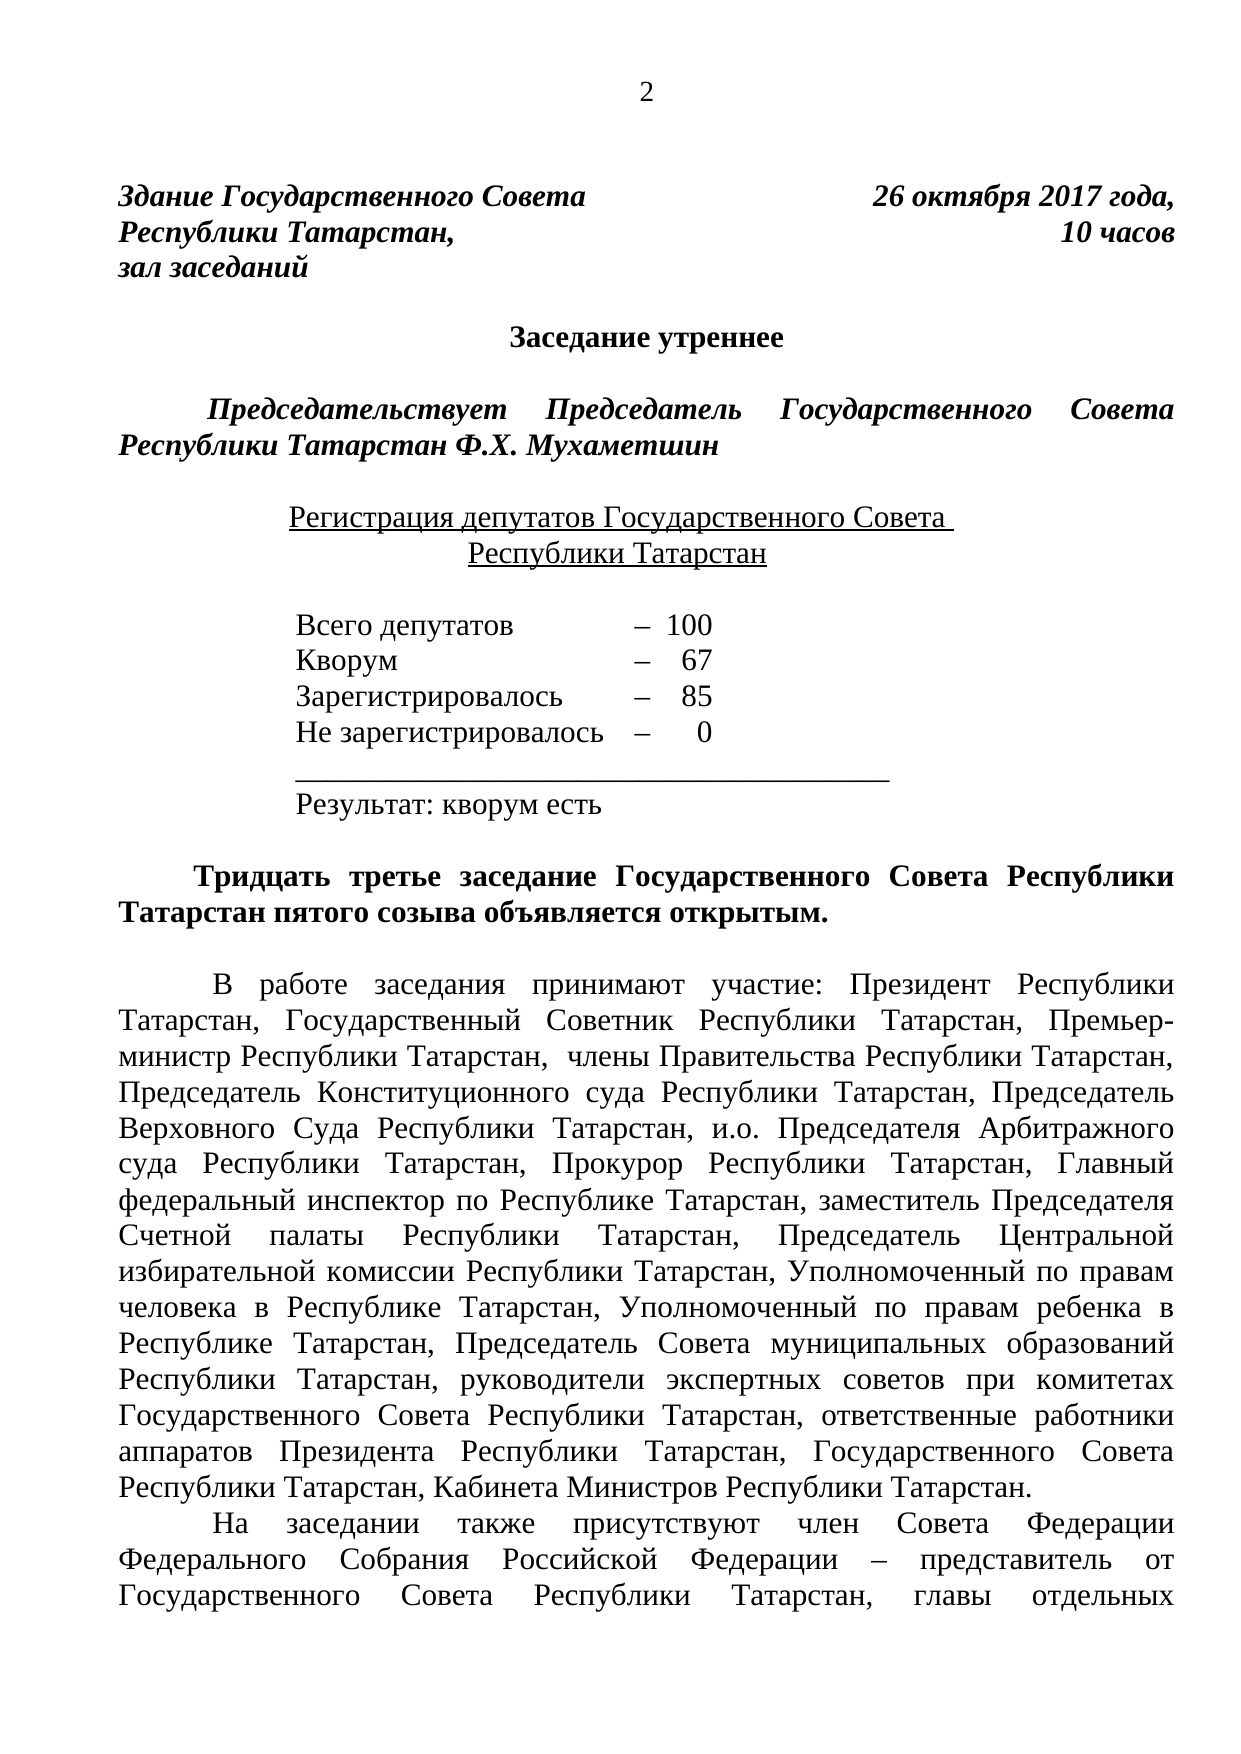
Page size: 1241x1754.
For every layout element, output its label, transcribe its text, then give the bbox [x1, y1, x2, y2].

text Не зарегистрировалось – 0 [118, 713, 1175, 749]
text Председательствует Председатель Государственного Совета Республики Татарстан Ф.Х. Мухаметшин [118, 390, 1175, 462]
text Тридцать третье заседание Государственного Совета Республики Татарстан пятого созыва объявляется открытым. [118, 857, 1175, 929]
text Республики Татарстан [59, 534, 1175, 570]
text Зарегистрировалось – 85 [118, 678, 1175, 713]
text ______________________________________ [118, 749, 1175, 785]
text Заседание утреннее [118, 318, 1175, 354]
text Кворум – 67 [118, 642, 1175, 678]
text Регистрация депутатов Государственного Совета [59, 498, 1175, 534]
text Результат: кворум есть [118, 785, 1175, 821]
text В работе заседания принимают участие: Президент Республики Татарстан, Государственный Советник Республики Татарстан, Премьер-министр Республики Татарстан, члены Правительства Республики Татарстан, Председатель Конституционного суда Республики Татарстан, Председатель Верховного Суда Республики Татарстан, и.о. Председателя Арбитражного суда Республики Татарстан, Прокурор Республики Татарстан, Главный федеральный инспектор по Республике Татарстан, заместитель Председателя Счетной палаты Республики Татарстан, Председатель Центральной избирательной комиссии Республики Татарстан, Уполномоченный по правам человека в Республике Татарстан, Уполномоченный по правам ребенка в Республике Татарстан, Председатель Совета муниципальных образований Республики Татарстан, руководители экспертных советов при комитетах Государственного Совета Республики Татарстан, ответственные работники аппаратов Президента Республики Татарстан, Госудаpственного Совета Республики Татаpстан, Кабинета Министров Республики Татарстан. [118, 965, 1175, 1504]
table_header 26 октября 2017 года, 10 часов [620, 177, 1187, 285]
text Всего депутатов – 100 [118, 606, 1175, 642]
table_header Здание Государственного Совета Республики Татарстан, зал заседаний [107, 177, 620, 285]
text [118, 1504, 1175, 1612]
